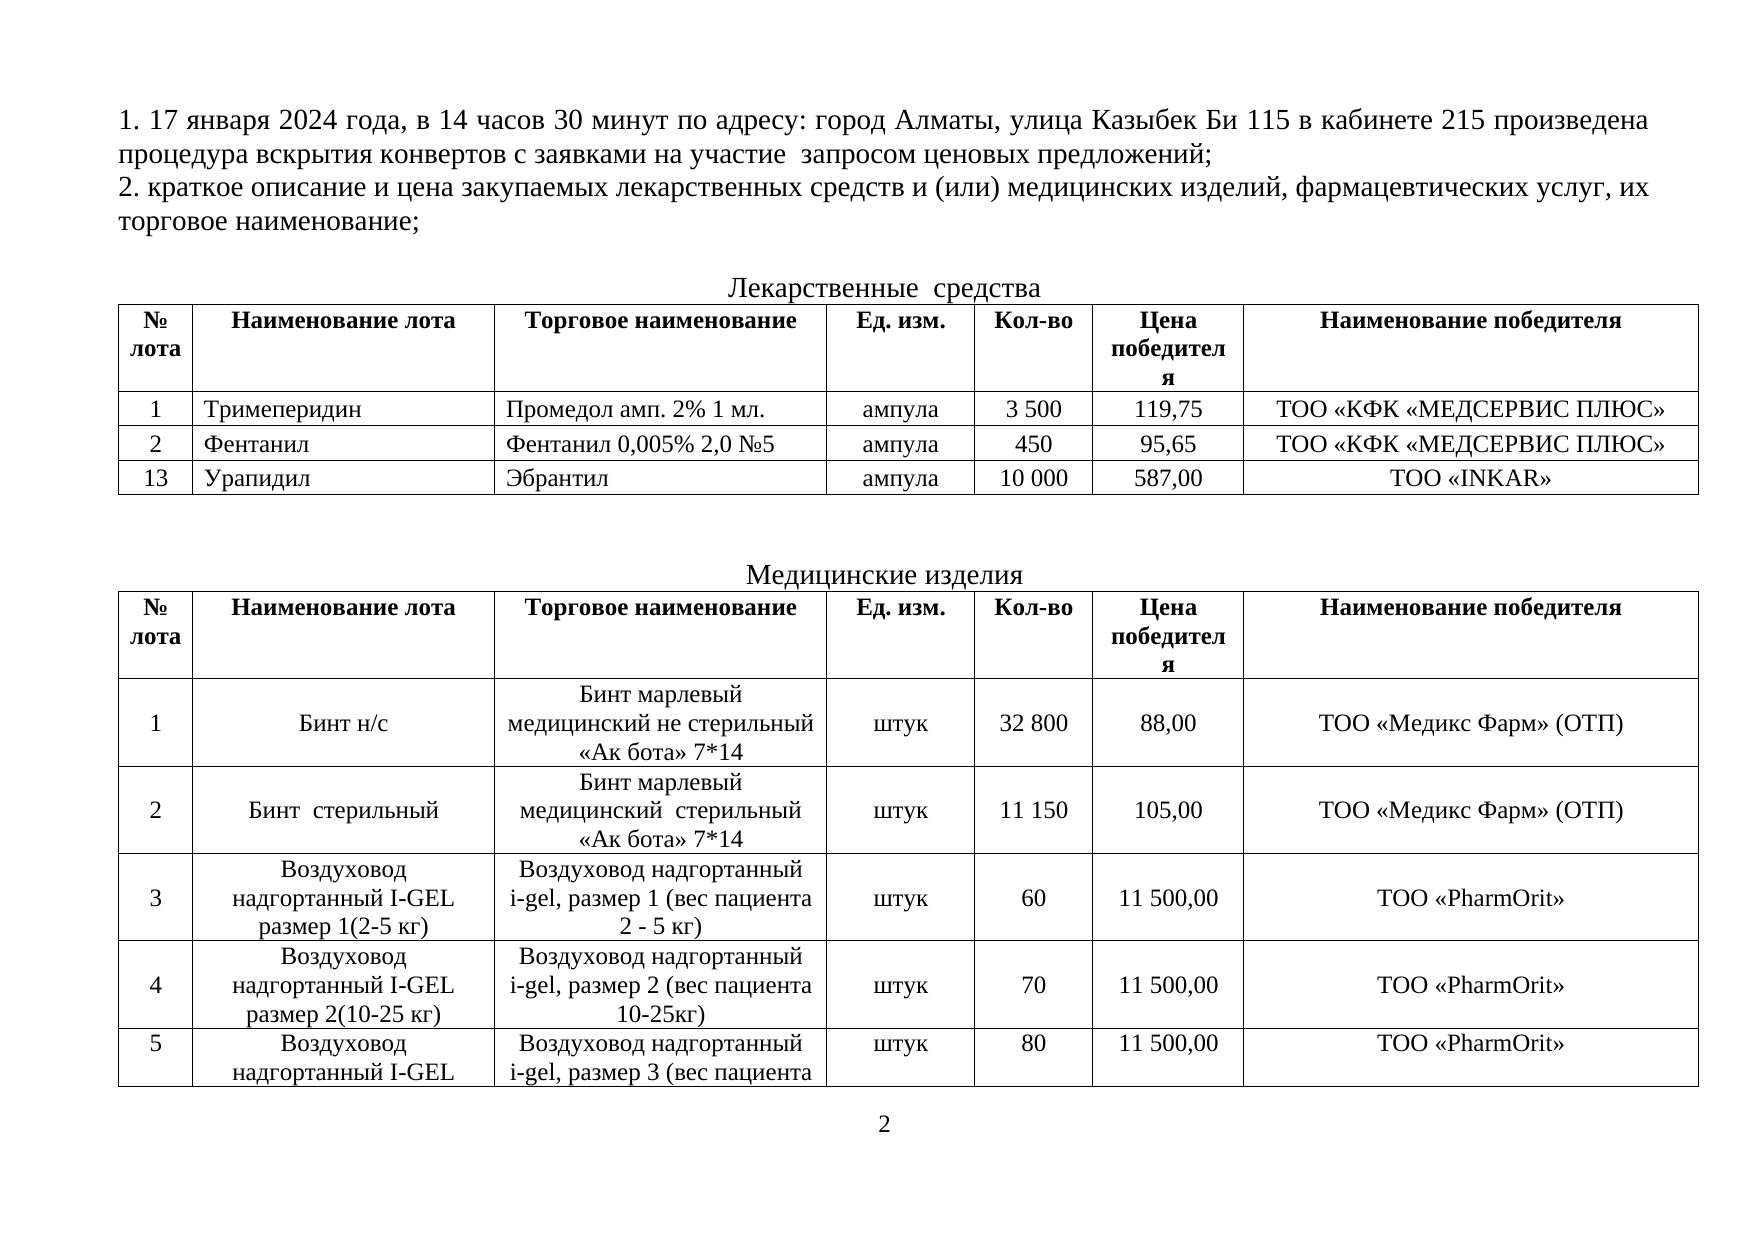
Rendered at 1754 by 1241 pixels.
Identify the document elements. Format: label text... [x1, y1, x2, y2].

table_cell 1 [119, 679, 192, 766]
table_cell Воздуховод надгортанный I-GEL размер 2(10-25 кг) [193, 941, 494, 1027]
table_cell ТОО «PharmOrit» [1244, 1029, 1698, 1086]
table_cell 2 [119, 767, 192, 853]
table_cell 11 150 [975, 767, 1092, 853]
table_cell Воздуховод надгортанный i-gel, размер 1 (вес пациента 2 - 5 кг) [495, 854, 826, 940]
table_cell ТОО «INKAR» [1244, 461, 1698, 494]
table_cell 2 [119, 426, 192, 460]
table_cell Воздуховод надгортанный I-GEL размер 1(2-5 кг) [193, 854, 494, 940]
table_cell 587,00 [1093, 461, 1243, 494]
table_cell 10 000 [975, 461, 1092, 494]
table_cell Промедол амп. 2% 1 мл. [495, 392, 826, 425]
table_cell 3 500 [975, 392, 1092, 425]
table_cell штук [827, 679, 974, 766]
text 1. 17 января 2024 года, в 14 часов 30 минут по адресу: город Алматы, улица Казыбек Би 115 в кабинете 215 произведена процедура вскрытия конвертов с заявками на участие запросом ценовых предложений; [118, 102, 1651, 169]
table_header Наименование победителя [1244, 592, 1698, 678]
table_cell 11 500,00 [1093, 854, 1243, 940]
table_cell 5 [119, 1029, 192, 1086]
table_cell ТОО «PharmOrit» [1244, 854, 1698, 940]
table_cell 95,65 [1093, 426, 1243, 460]
table_cell ТОО «PharmOrit» [1244, 941, 1698, 1027]
table_cell ампула [827, 461, 974, 494]
table_header Цена победителя [1093, 592, 1243, 678]
table_cell штук [827, 854, 974, 940]
table_cell Фентанил 0,005% 2,0 №5 [495, 426, 826, 460]
table_cell Фентанил [193, 426, 494, 460]
text Лекарственные средства [118, 270, 1651, 304]
table_cell 60 [975, 854, 1092, 940]
table_header Кол-во [975, 592, 1092, 678]
table_cell 119,75 [1093, 392, 1243, 425]
table_cell 70 [975, 941, 1092, 1027]
table_cell ампула [827, 392, 974, 425]
table_cell штук [827, 941, 974, 1027]
table_cell ТОО «Медикс Фарм» (ОТП) [1244, 679, 1698, 766]
table_cell Бинт марлевый медицинский не стерильный «Ак бота» 7*14 [495, 679, 826, 766]
table_header № лота [119, 305, 192, 391]
table_cell 1 [119, 392, 192, 425]
table_header Наименование лота [193, 305, 494, 391]
table_cell Бинт стерильный [193, 767, 494, 853]
table_cell 11 500,00 [1093, 941, 1243, 1027]
table_cell ТОО «КФК «МЕДСЕРВИС ПЛЮС» [1244, 426, 1698, 460]
table_cell 11 500,00 [1093, 1029, 1243, 1086]
table_cell 450 [975, 426, 1092, 460]
table_header Ед. изм. [827, 305, 974, 391]
table_cell 3 [119, 854, 192, 940]
table_header Кол-во [975, 305, 1092, 391]
text 2. краткое описание и цена закупаемых лекарственных средств и (или) медицинских изделий, фармацевтических услуг, их торговое наименование; [118, 169, 1651, 237]
table_cell Тримеперидин [193, 392, 494, 425]
table_header Ед. изм. [827, 592, 974, 678]
table_cell Эбрантил [495, 461, 826, 494]
table_cell ампула [827, 426, 974, 460]
table_cell штук [827, 1029, 974, 1086]
table_cell штук [827, 767, 974, 853]
text Медицинские изделия [118, 557, 1651, 591]
table_header Наименование лота [193, 592, 494, 678]
table_header Цена победителя [1093, 305, 1243, 391]
table_header Торговое наименование [495, 305, 826, 391]
table_cell 32 800 [975, 679, 1092, 766]
table_cell Бинт н/с [193, 679, 494, 766]
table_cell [495, 1029, 826, 1086]
table_header Торговое наименование [495, 592, 826, 678]
table_header № лота [119, 592, 192, 678]
table_cell Бинт марлевый медицинский стерильный «Ак бота» 7*14 [495, 767, 826, 853]
table_cell 13 [119, 461, 192, 494]
table_cell 4 [119, 941, 192, 1027]
table_cell Урапидил [193, 461, 494, 494]
table_cell ТОО «Медикс Фарм» (ОТП) [1244, 767, 1698, 853]
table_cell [193, 1029, 494, 1086]
table_cell 80 [975, 1029, 1092, 1086]
table_cell ТОО «КФК «МЕДСЕРВИС ПЛЮС» [1244, 392, 1698, 425]
table_cell 88,00 [1093, 679, 1243, 766]
table_cell Воздуховод надгортанный i-gel, размер 2 (вес пациента 10-25кг) [495, 941, 826, 1027]
table_header Наименование победителя [1244, 305, 1698, 391]
table_cell 105,00 [1093, 767, 1243, 853]
